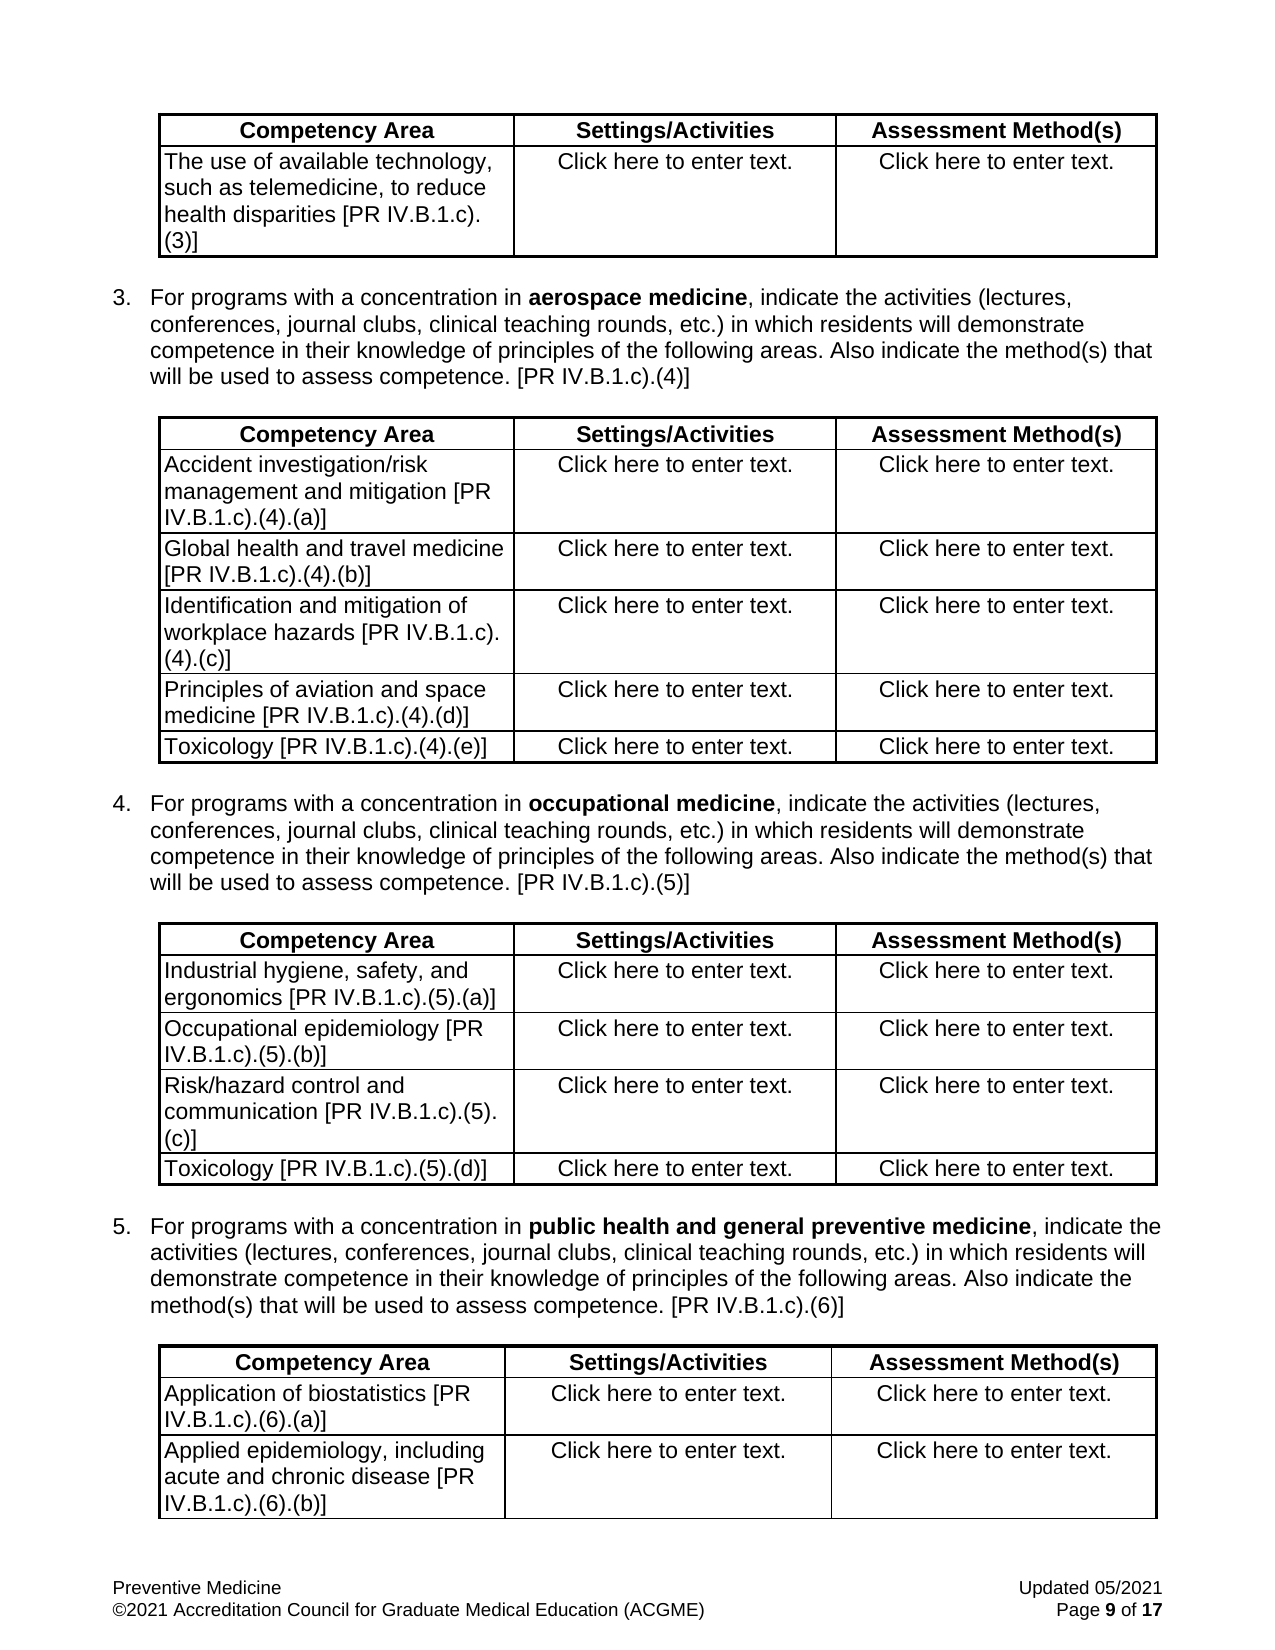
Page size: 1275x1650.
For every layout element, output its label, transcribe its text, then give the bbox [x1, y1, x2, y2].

table_cell Toxicology [PR IV.B.1.c).(4).(e)] [161, 732, 513, 761]
table_header Assessment Method(s) [837, 116, 1155, 145]
table_cell Occupational epidemiology [PR IV.B.1.c).(5).(b)] [161, 1013, 513, 1069]
table_header Assessment Method(s) [837, 419, 1155, 448]
table_cell The use of available technology, such as telemedicine, to reduce health disparities [PR IV.B.1.c).(3)] [161, 147, 513, 255]
table_header Competency Area [161, 116, 513, 145]
table_cell Risk/hazard control and communication [PR IV.B.1.c).(5).(c)] [161, 1070, 513, 1152]
table_cell Toxicology [PR IV.B.1.c).(5).(d)] [161, 1154, 513, 1183]
table_cell Identification and mitigation of workplace hazards [PR IV.B.1.c).(4).(c)] [161, 591, 513, 673]
table_header Competency Area [161, 419, 513, 448]
list For programs with a concentration in occupational medicine, indicate the activities (lectures, conferences, journal clubs, clinical teaching rounds, etc.) in which residents will demonstrate competence in their knowledge of principles of the following areas. Also indicate the method(s) that will be used to assess competence. [PR IV.B.1.c).(5)] [112, 790, 1162, 896]
table_header Settings/Activities [515, 925, 835, 954]
list For programs with a concentration in aerospace medicine, indicate the activities (lectures, conferences, journal clubs, clinical teaching rounds, etc.) in which residents will demonstrate competence in their knowledge of principles of the following areas. Also indicate the method(s) that will be used to assess competence. [PR IV.B.1.c).(4)] [112, 284, 1162, 390]
table_cell Accident investigation/risk management and mitigation [PR IV.B.1.c).(4).(a)] [161, 450, 513, 532]
table_header Competency Area [161, 925, 513, 954]
table_cell Applied epidemiology, including acute and chronic disease [PR IV.B.1.c).(6).(b)] [161, 1436, 504, 1517]
table_header Assessment Method(s) [832, 1348, 1155, 1377]
list For programs with a concentration in public health and general preventive medicine, indicate the activities (lectures, conferences, journal clubs, clinical teaching rounds, etc.) in which residents will demonstrate competence in their knowledge of principles of the following areas. Also indicate the method(s) that will be used to assess competence. [PR IV.B.1.c).(6)] [112, 1213, 1162, 1318]
table_cell Principles of aviation and space medicine [PR IV.B.1.c).(4).(d)] [161, 674, 513, 730]
table_header Competency Area [161, 1348, 504, 1377]
table_header Settings/Activities [506, 1348, 831, 1377]
table_cell Application of biostatistics [PR IV.B.1.c).(6).(a)] [161, 1378, 504, 1434]
table_cell Industrial hygiene, safety, and ergonomics [PR IV.B.1.c).(5).(a)] [161, 956, 513, 1012]
table_cell Global health and travel medicine [PR IV.B.1.c).(4).(b)] [161, 534, 513, 589]
table_header Settings/Activities [515, 116, 835, 145]
table_header Settings/Activities [515, 419, 835, 448]
table_header Assessment Method(s) [837, 925, 1155, 954]
